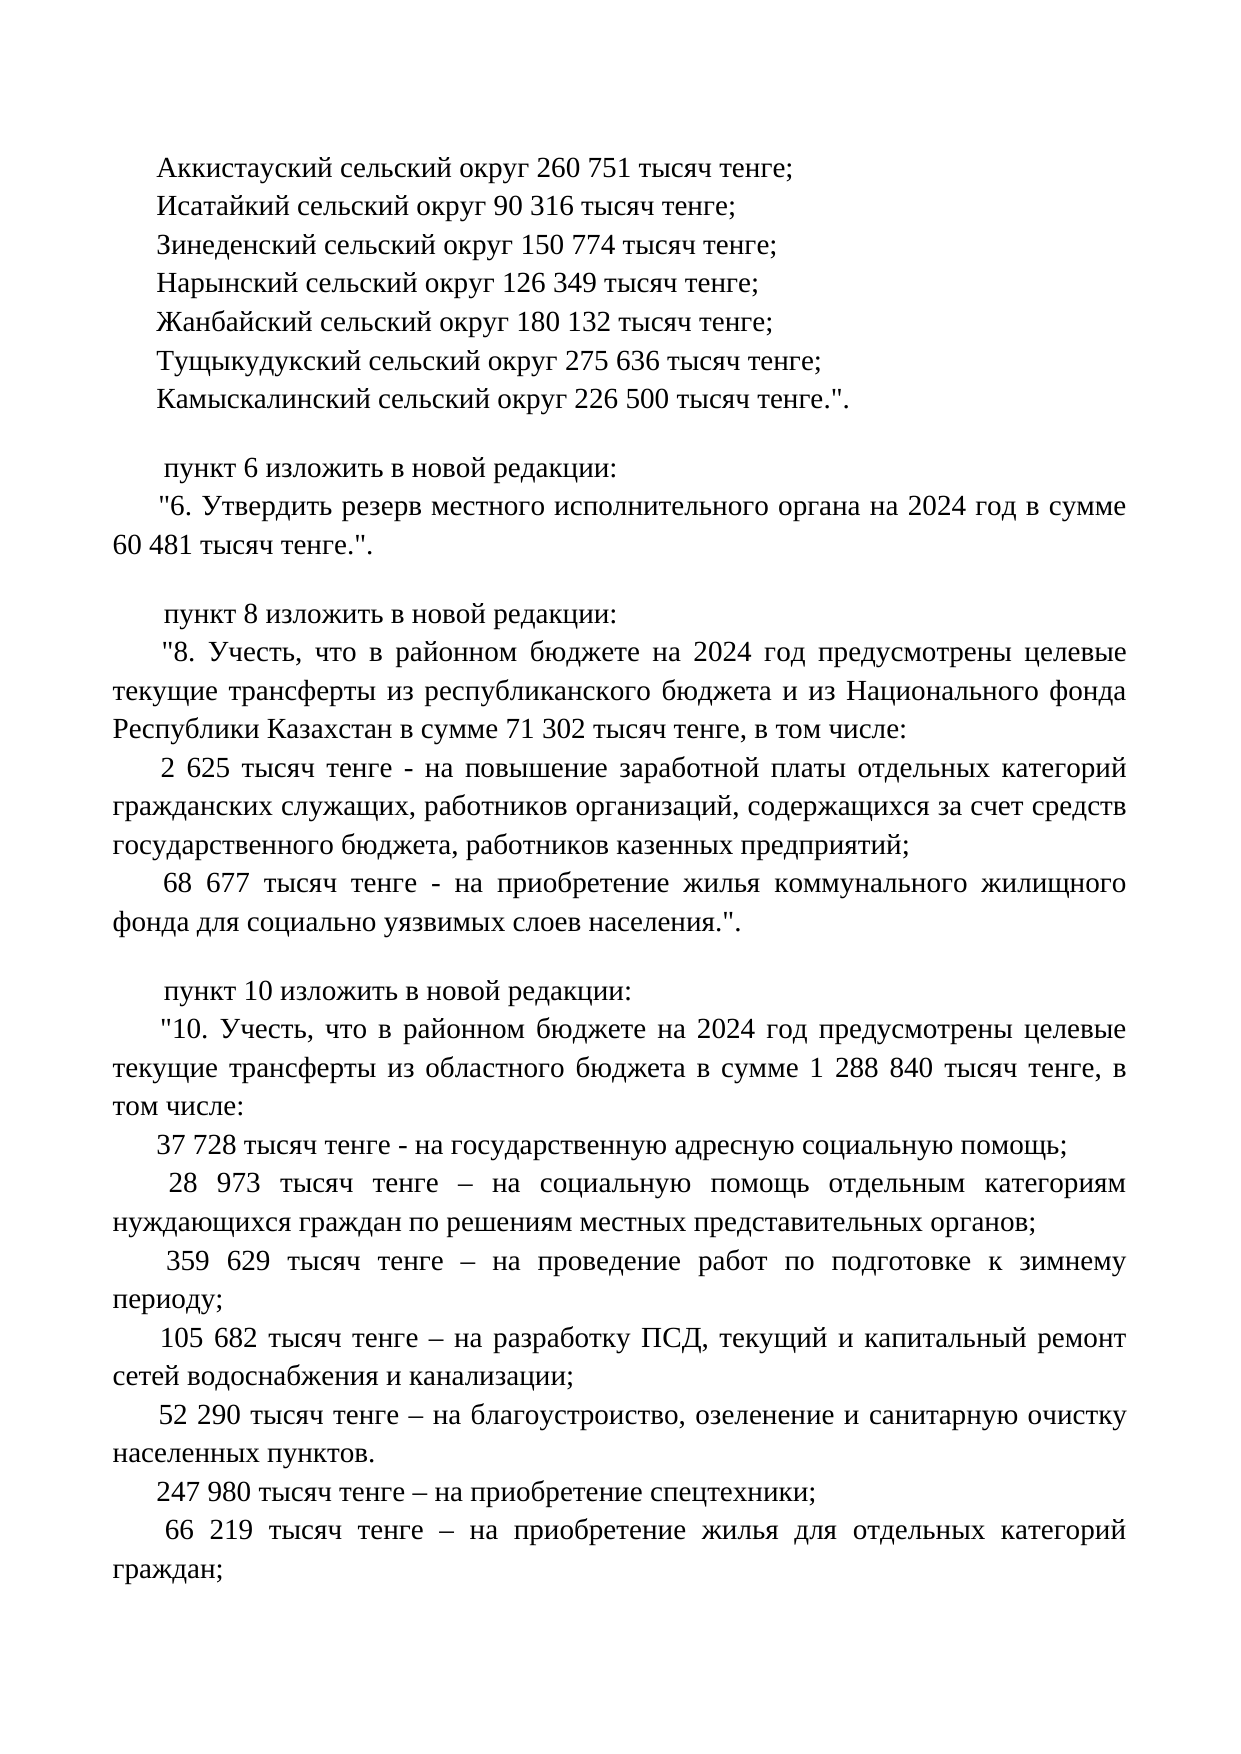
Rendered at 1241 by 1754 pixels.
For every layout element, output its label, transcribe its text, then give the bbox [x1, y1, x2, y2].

text Исатайкий сельский округ 90 316 тысяч тенге; [112, 188, 1128, 222]
text 37 728 тысяч тенге - на государственную адресную социальную помощь; [112, 1127, 1128, 1161]
text Зинеденский сельский округ 150 774 тысяч тенге; [112, 227, 1128, 261]
text пункт 6 изложить в новой редакции: [112, 450, 1128, 483]
text 359 629 тысяч тенге – на проведение работ по подготовке к зимнему периоду; [112, 1243, 1128, 1315]
text 28 973 тысяч тенге – на cоциальную помощь отдельным категориям нуждающихся граждан по решениям местных представительных органов; [112, 1166, 1128, 1238]
text 52 290 тысяч тенге – на благоустроиство, озеленение и санитарную очистку населенных пунктов. [112, 1397, 1128, 1469]
text 66 219 тысяч тенге – на приобретение жилья для отдельных категорий граждан; [112, 1512, 1128, 1584]
text "6. Утвердить резерв местного исполнительного органа на 2024 год в сумме 60 481 тысяч тенге.". [112, 488, 1128, 561]
text Нарынский сельский округ 126 349 тысяч тенге; [112, 266, 1128, 299]
text 2 625 тысяч тенге - на повышение заработной платы отдельных категорий гражданских служащих, работников организаций, содержащихся за счет средств государственного бюджета, работников казенных предприятий; [112, 750, 1128, 861]
text пункт 8 изложить в новой редакции: [112, 596, 1128, 629]
text Жанбайский сельский округ 180 132 тысяч тенге; [112, 304, 1128, 338]
text Аккистауский сельский округ 260 751 тысяч тенге; [112, 150, 1128, 183]
text "10. Учесть, что в районном бюджете на 2024 год предусмотрены целевые текущие трансферты из областного бюджета в сумме 1 288 840 тысяч тенге, в том числе: [112, 1011, 1128, 1122]
text "8. Учесть, что в районном бюджете на 2024 год предусмотрены целевые текущие трансферты из республиканского бюджета и из Национального фонда Республики Казахстан в сумме 71 302 тысяч тенге, в том числе: [112, 634, 1128, 745]
text 247 980 тысяч тенге – на приобретение спецтехники; [112, 1474, 1128, 1507]
text пункт 10 изложить в новой редакции: [112, 973, 1128, 1006]
text Тущыкудукский сельский округ 275 636 тысяч тенге; [112, 343, 1128, 376]
text Камыскалинский сельский округ 226 500 тысяч тенге.". [112, 381, 1128, 415]
text 105 682 тысяч тенге – на разработку ПСД, текущий и капитальный ремонт сетей водоснабжения и канализации; [112, 1320, 1128, 1392]
text 68 677 тысяч тенге - на приобретение жилья коммунального жилищного фонда для социально уязвимых слоев населения.". [112, 866, 1128, 938]
